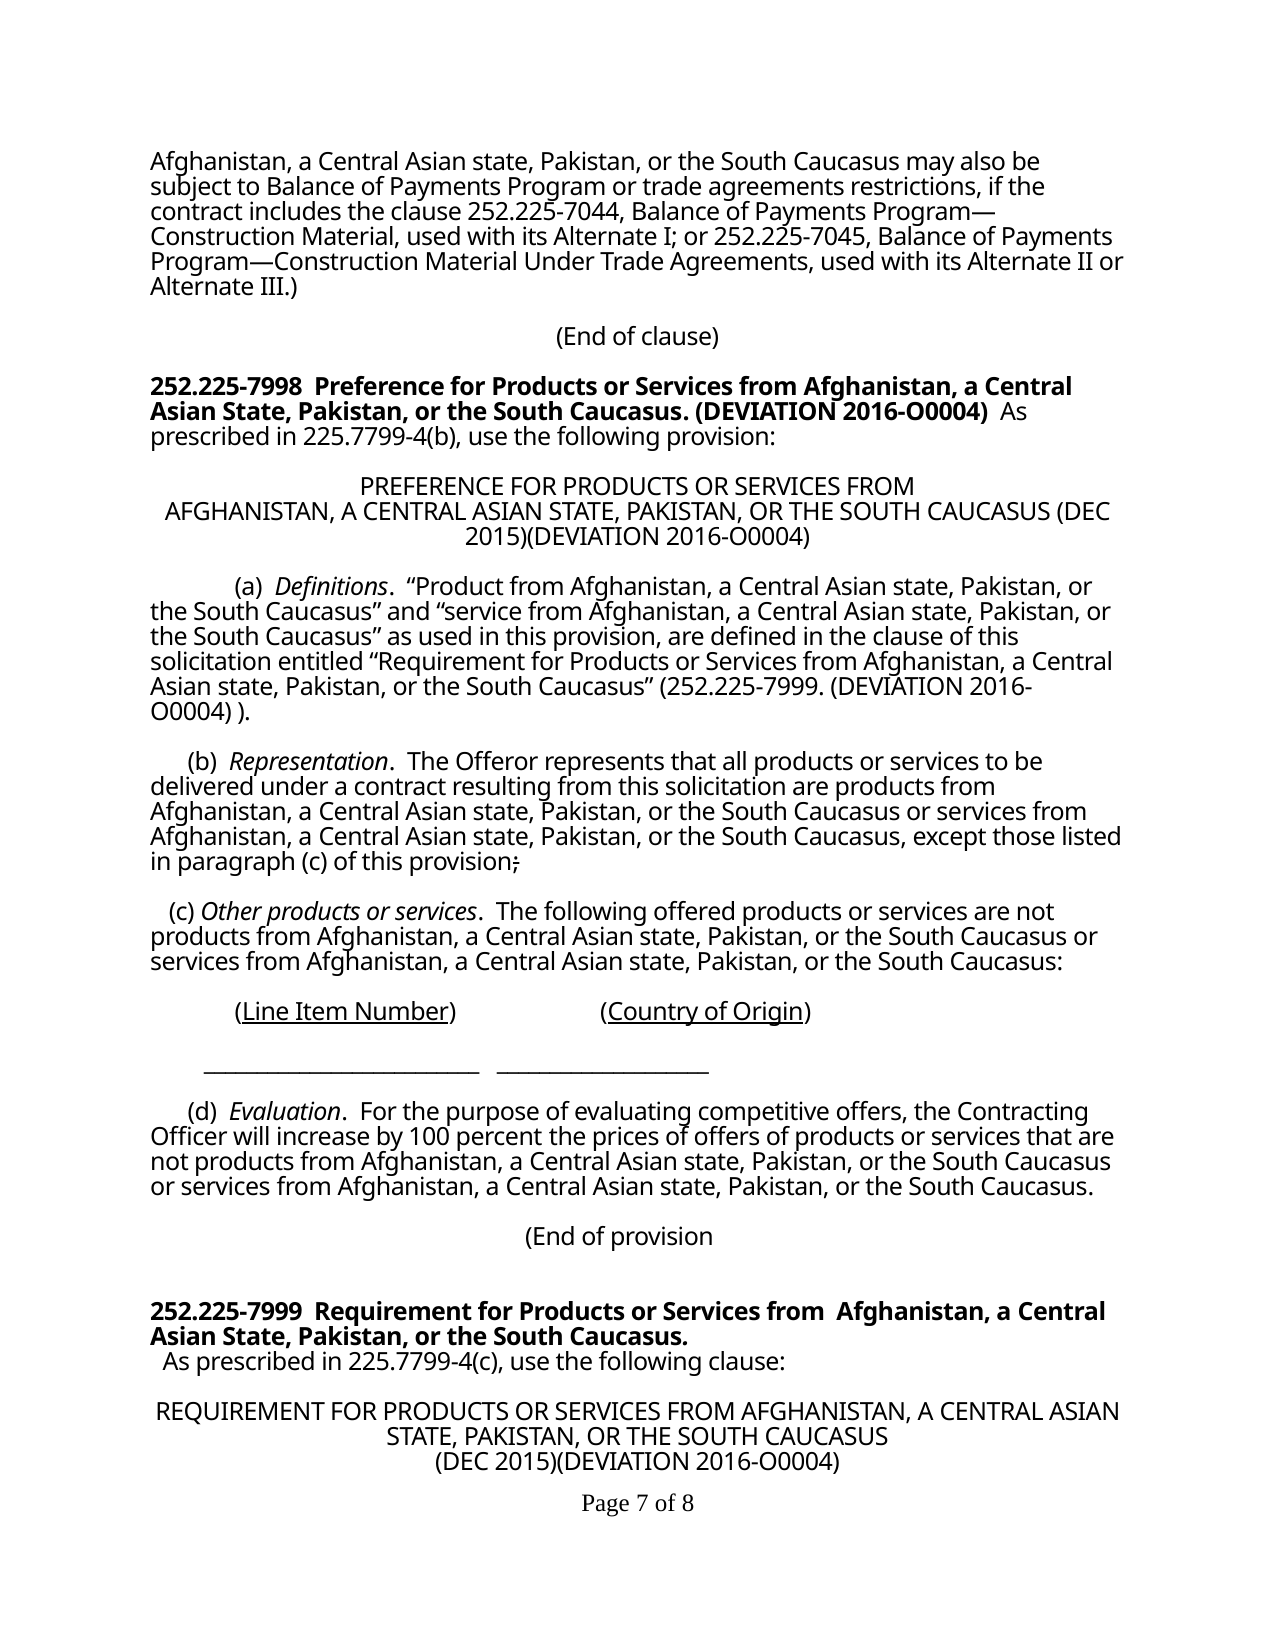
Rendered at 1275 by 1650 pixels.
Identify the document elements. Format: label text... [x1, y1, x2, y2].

text 252.225-7999 Requirement for Products or Services from Afghanistan, a Central Asian State, Pakistan, or the South Caucasus. [150, 1300, 1125, 1350]
text As prescribed in 225.7799-4(c), use the following clause: [150, 1350, 1125, 1375]
text (DEC 2015)(DEVIATION 2016-O0004) [150, 1450, 1125, 1475]
text (End of clause) [150, 325, 1125, 350]
text (Line Item Number) (Country of Origin) [150, 1000, 1125, 1025]
text PREFERENCE FOR PRODUCTS OR SERVICES FROM [150, 475, 1125, 500]
text (c) Other products or services. The following offered products or services are not products from Afghanistan, a Central Asian state, Pakistan, or the South Caucasus or services from Afghanistan, a Central Asian state, Pakistan, or the South Caucasus: [150, 900, 1125, 975]
text AFGHANISTAN, A CENTRAL ASIAN STATE, PAKISTAN, OR THE SOUTH CAUCASUS (DEC 2015)(DEVIATION 2016-O0004) [150, 500, 1125, 550]
text 252.225-7998 Preference for Products or Services from Afghanistan, a Central Asian State, Pakistan, or the South Caucasus. (DEVIATION 2016-O0004) As prescribed in 225.7799-4(b), use the following provision: [150, 375, 1125, 450]
text __________________________ ____________________ [150, 1050, 1125, 1075]
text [150, 150, 1125, 300]
text REQUIREMENT FOR PRODUCTS OR SERVICES FROM AFGHANISTAN, A CENTRAL ASIAN STATE, PAKISTAN, OR THE SOUTH CAUCASUS [150, 1400, 1125, 1450]
text (b) Representation. The Offeror represents that all products or services to be delivered under a contract resulting from this solicitation are products from Afghanistan, a Central Asian state, Pakistan, or the South Caucasus or services from Afghanistan, a Central Asian state, Pakistan, or the South Caucasus, except those listed in paragraph (c) of this provision; [150, 750, 1125, 875]
text (d) Evaluation. For the purpose of evaluating competitive offers, the Contracting Officer will increase by 100 percent the prices of offers of products or services that are not products from Afghanistan, a Central Asian state, Pakistan, or the South Caucasus or services from Afghanistan, a Central Asian state, Pakistan, or the South Caucasus. [150, 1100, 1125, 1200]
text (End of provision [150, 1225, 1125, 1250]
text (a) Definitions. “Product from Afghanistan, a Central Asian state, Pakistan, or the South Caucasus” and “service from Afghanistan, a Central Asian state, Pakistan, or the South Caucasus” as used in this provision, are defined in the clause of this solicitation entitled “Requirement for Products or Services from Afghanistan, a Central Asian state, Pakistan, or the South Caucasus” (252.225-7999. (DEVIATION 2016-O0004) ). [150, 575, 1125, 725]
